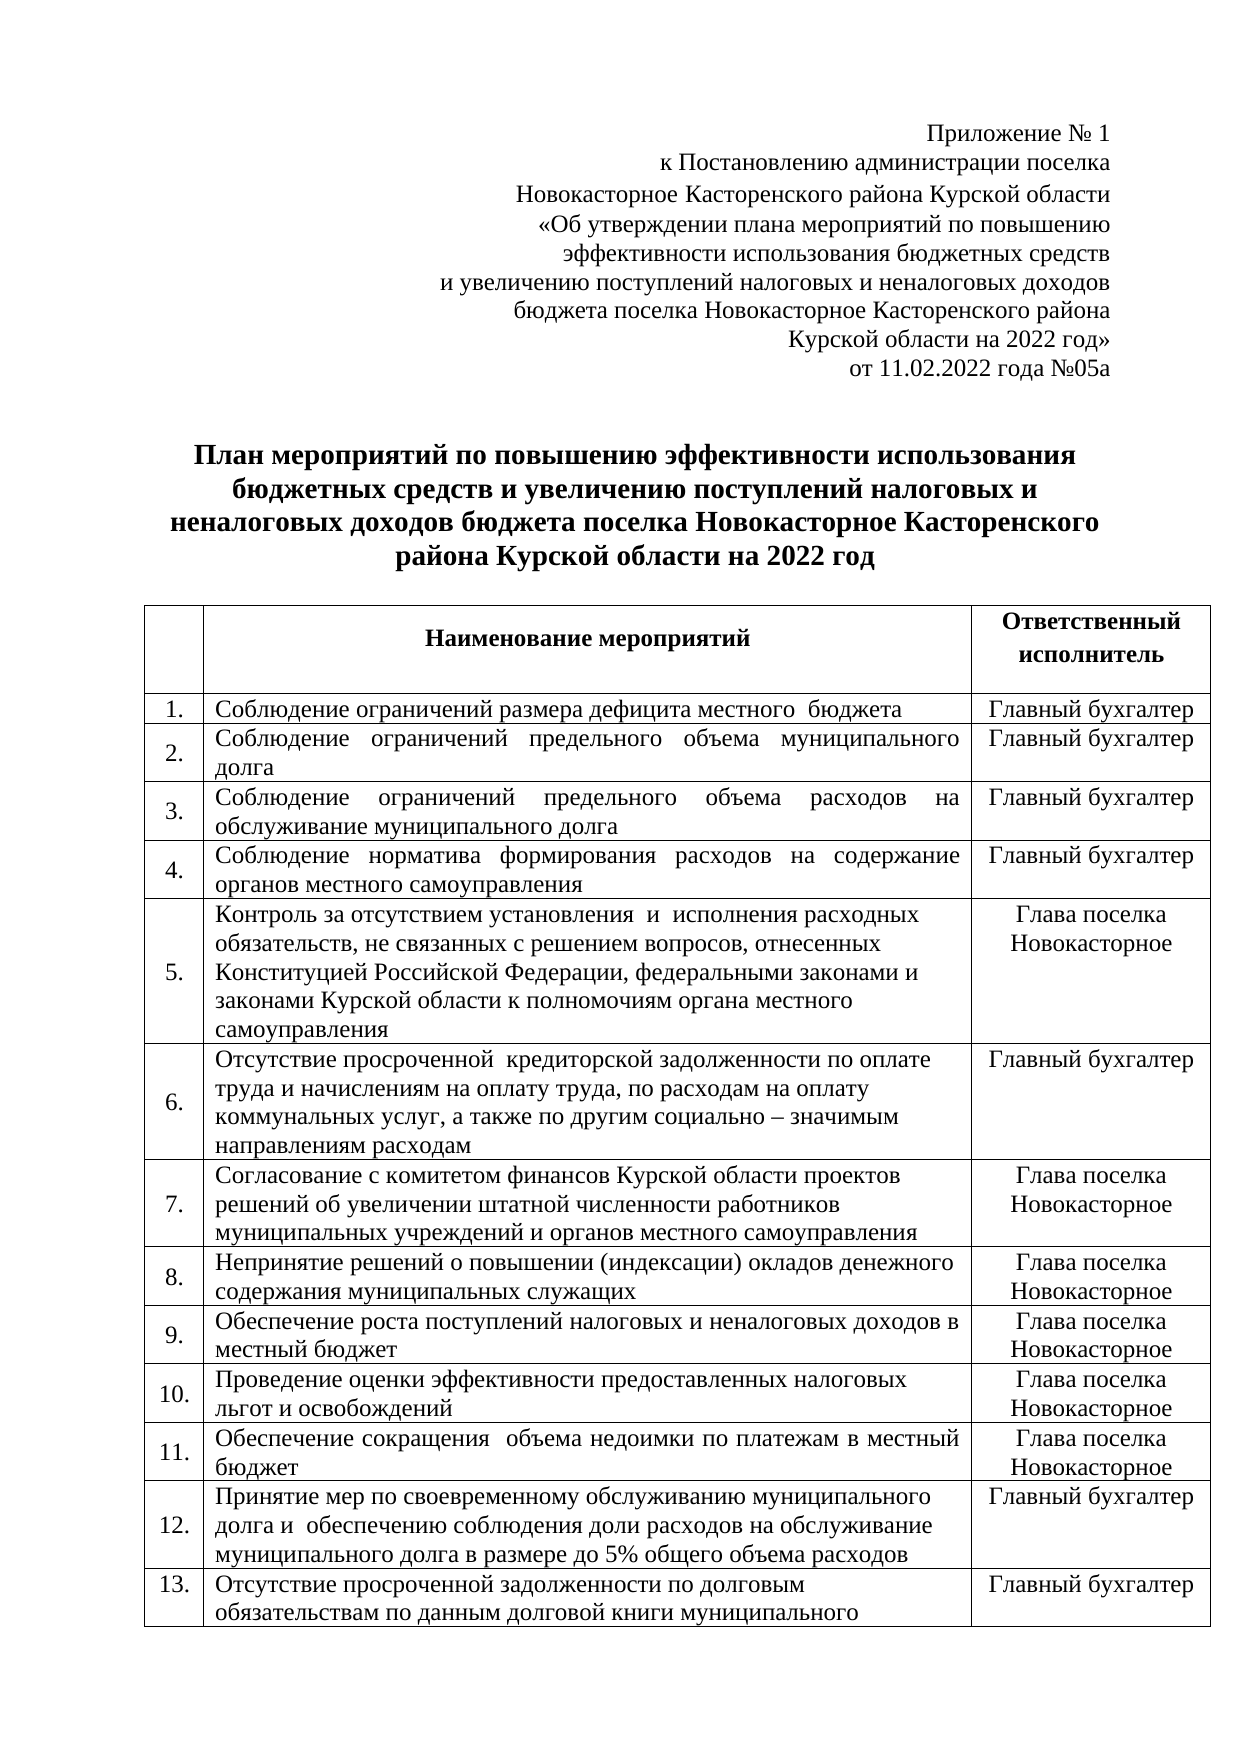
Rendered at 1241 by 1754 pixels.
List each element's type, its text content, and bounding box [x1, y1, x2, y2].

table_cell Контроль за отсутствием установления и исполнения расходных обязательств, не связанных с решением вопросов, отнесенных Конституцией Российской Федерации, федеральными законами и законами Курской области к полномочиям органа местного самоуправления [204, 899, 971, 1043]
table_cell Принятие мер по своевременному обслуживанию муниципального долга и обеспечению соблюдения доли расходов на обслуживание муниципального долга в размере до 5% общего объема расходов [204, 1481, 971, 1568]
table_cell 13. [145, 1569, 203, 1626]
table_header Наименование мероприятий [204, 606, 971, 693]
table_cell Глава поселка Новокасторное [972, 899, 1210, 1043]
table_cell Глава поселка Новокасторное [972, 1247, 1210, 1305]
table_cell Обеспечение сокращения объема недоимки по платежам в местный бюджет [204, 1423, 971, 1480]
text «Об утверждении плана мероприятий по повышению [159, 209, 1110, 238]
table_cell Глава поселка Новокасторное [972, 1423, 1210, 1480]
table_cell Главный бухгалтер [972, 841, 1210, 898]
table_cell Соблюдение ограничений предельного объема муниципального долга [204, 724, 971, 781]
table_cell Глава поселка Новокасторное [972, 1306, 1210, 1363]
table_cell 7. [145, 1160, 203, 1246]
table_cell 9. [145, 1306, 203, 1363]
table_cell Обеспечение роста поступлений налоговых и неналоговых доходов в местный бюджет [204, 1306, 971, 1363]
table_cell Непринятие решений о повышении (индексации) окладов денежного содержания муниципальных служащих [204, 1247, 971, 1305]
text Курской области на 2022 год» [159, 324, 1110, 353]
table_cell 3. [145, 782, 203, 839]
table_cell 8. [145, 1247, 203, 1305]
table_cell Глава поселка Новокасторное [972, 1160, 1210, 1246]
table_cell 10. [145, 1364, 203, 1422]
text бюджета поселка Новокасторное Касторенского района [159, 295, 1110, 324]
table_cell 1. [145, 694, 203, 722]
text Приложение № 1 [159, 118, 1110, 147]
table_cell Соблюдение ограничений размера дефицита местного бюджета [204, 694, 971, 722]
text от 11.02.2022 года №05а [159, 353, 1110, 382]
table_cell Согласование с комитетом финансов Курской области проектов решений об увеличении штатной численности работников муниципальных учреждений и органов местного самоуправления [204, 1160, 971, 1246]
table_cell Главный бухгалтер [972, 1481, 1210, 1568]
table_cell Главный бухгалтер [972, 694, 1210, 722]
text к Постановлению администрации поселка Новокасторное Касторенского района Курской области [159, 147, 1110, 209]
table_cell 4. [145, 841, 203, 898]
table_cell Соблюдение норматива формирования расходов на содержание органов местного самоуправления [204, 841, 971, 898]
table_cell Глава поселка Новокасторное [972, 1364, 1210, 1422]
table_cell Соблюдение ограничений предельного объема расходов на обслуживание муниципального долга [204, 782, 971, 839]
table_cell Главный бухгалтер [972, 1569, 1210, 1626]
table_cell 12. [145, 1481, 203, 1568]
table_cell 2. [145, 724, 203, 781]
table_cell Отсутствие просроченной кредиторской задолженности по оплате труда и начислениям на оплату труда, по расходам на оплату коммунальных услуг, а также по другим социально – значимым направлениям расходам [204, 1044, 971, 1159]
table_cell Главный бухгалтер [972, 1044, 1210, 1159]
table_cell 5. [145, 899, 203, 1043]
text эффективности использования бюджетных средств [159, 238, 1110, 267]
table_cell Главный бухгалтер [972, 782, 1210, 839]
table_cell 6. [145, 1044, 203, 1159]
table_cell Проведение оценки эффективности предоставленных налоговых льгот и освобождений [204, 1364, 971, 1422]
table_header [145, 606, 203, 693]
text и увеличению поступлений налоговых и неналоговых доходов [159, 267, 1110, 295]
table_header Ответственный исполнитель [972, 606, 1210, 693]
table_cell Главный бухгалтер [972, 724, 1210, 781]
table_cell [204, 1569, 971, 1626]
text План мероприятий по повышению эффективности использования бюджетных средств и увеличению поступлений налоговых и неналоговых доходов бюджета поселка Новокасторное Касторенского района Курской области на 2022 год [159, 437, 1110, 572]
table_cell 11. [145, 1423, 203, 1480]
